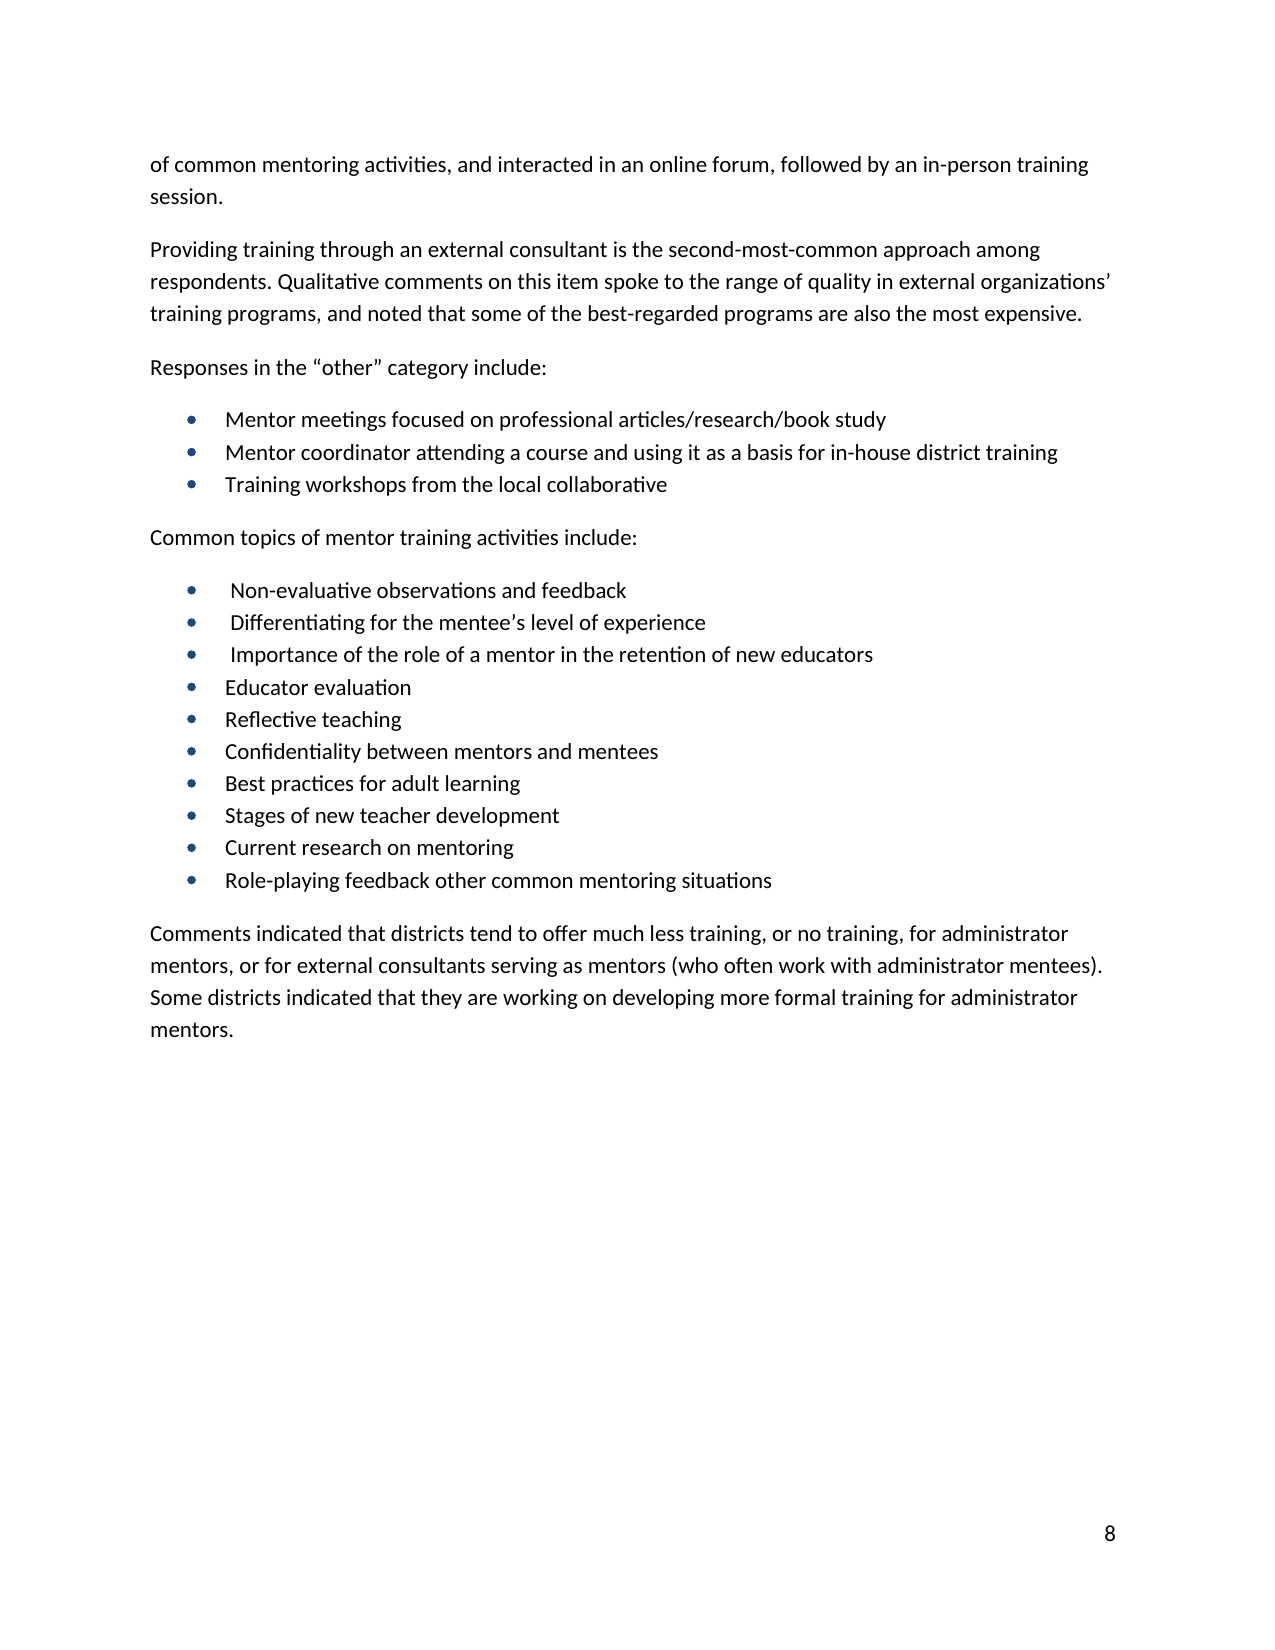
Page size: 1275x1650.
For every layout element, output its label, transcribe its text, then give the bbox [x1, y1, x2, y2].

list Importance of the role of a mentor in the retention of new educators [187, 640, 1116, 668]
list Mentor coordinator attending a course and using it as a basis for in-house district training [187, 438, 1116, 466]
list Differentiating for the mentee’s level of experience [187, 608, 1116, 636]
list Best practices for adult learning [187, 769, 1116, 797]
list Reflective teaching [187, 705, 1116, 733]
list Role-playing feedback other common mentoring situations [187, 866, 1116, 894]
list Non-evaluative observations and feedback [187, 576, 1116, 604]
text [150, 150, 1116, 210]
text Common topics of mentor training activities include: [150, 523, 1116, 551]
list Current research on mentoring [187, 833, 1116, 862]
text Responses in the “other” category include: [150, 353, 1116, 381]
text Comments indicated that districts tend to offer much less training, or no training, for administrator mentors, or for external consultants serving as mentors (who often work with administrator mentees). Some districts indicated that they are working on developing more formal training for administrator mentors. [150, 919, 1116, 1043]
list Educator evaluation [187, 673, 1116, 701]
text Providing training through an external consultant is the second-most-common approach among respondents. Qualitative comments on this item spoke to the range of quality in external organizations’ training programs, and noted that some of the best-regarded programs are also the most expensive. [150, 235, 1116, 328]
list Training workshops from the local collaborative [187, 470, 1116, 498]
list Confidentiality between mentors and mentees [187, 737, 1116, 765]
list Stages of new teacher development [187, 801, 1116, 829]
list Mentor meetings focused on professional articles/research/book study [187, 406, 1116, 434]
